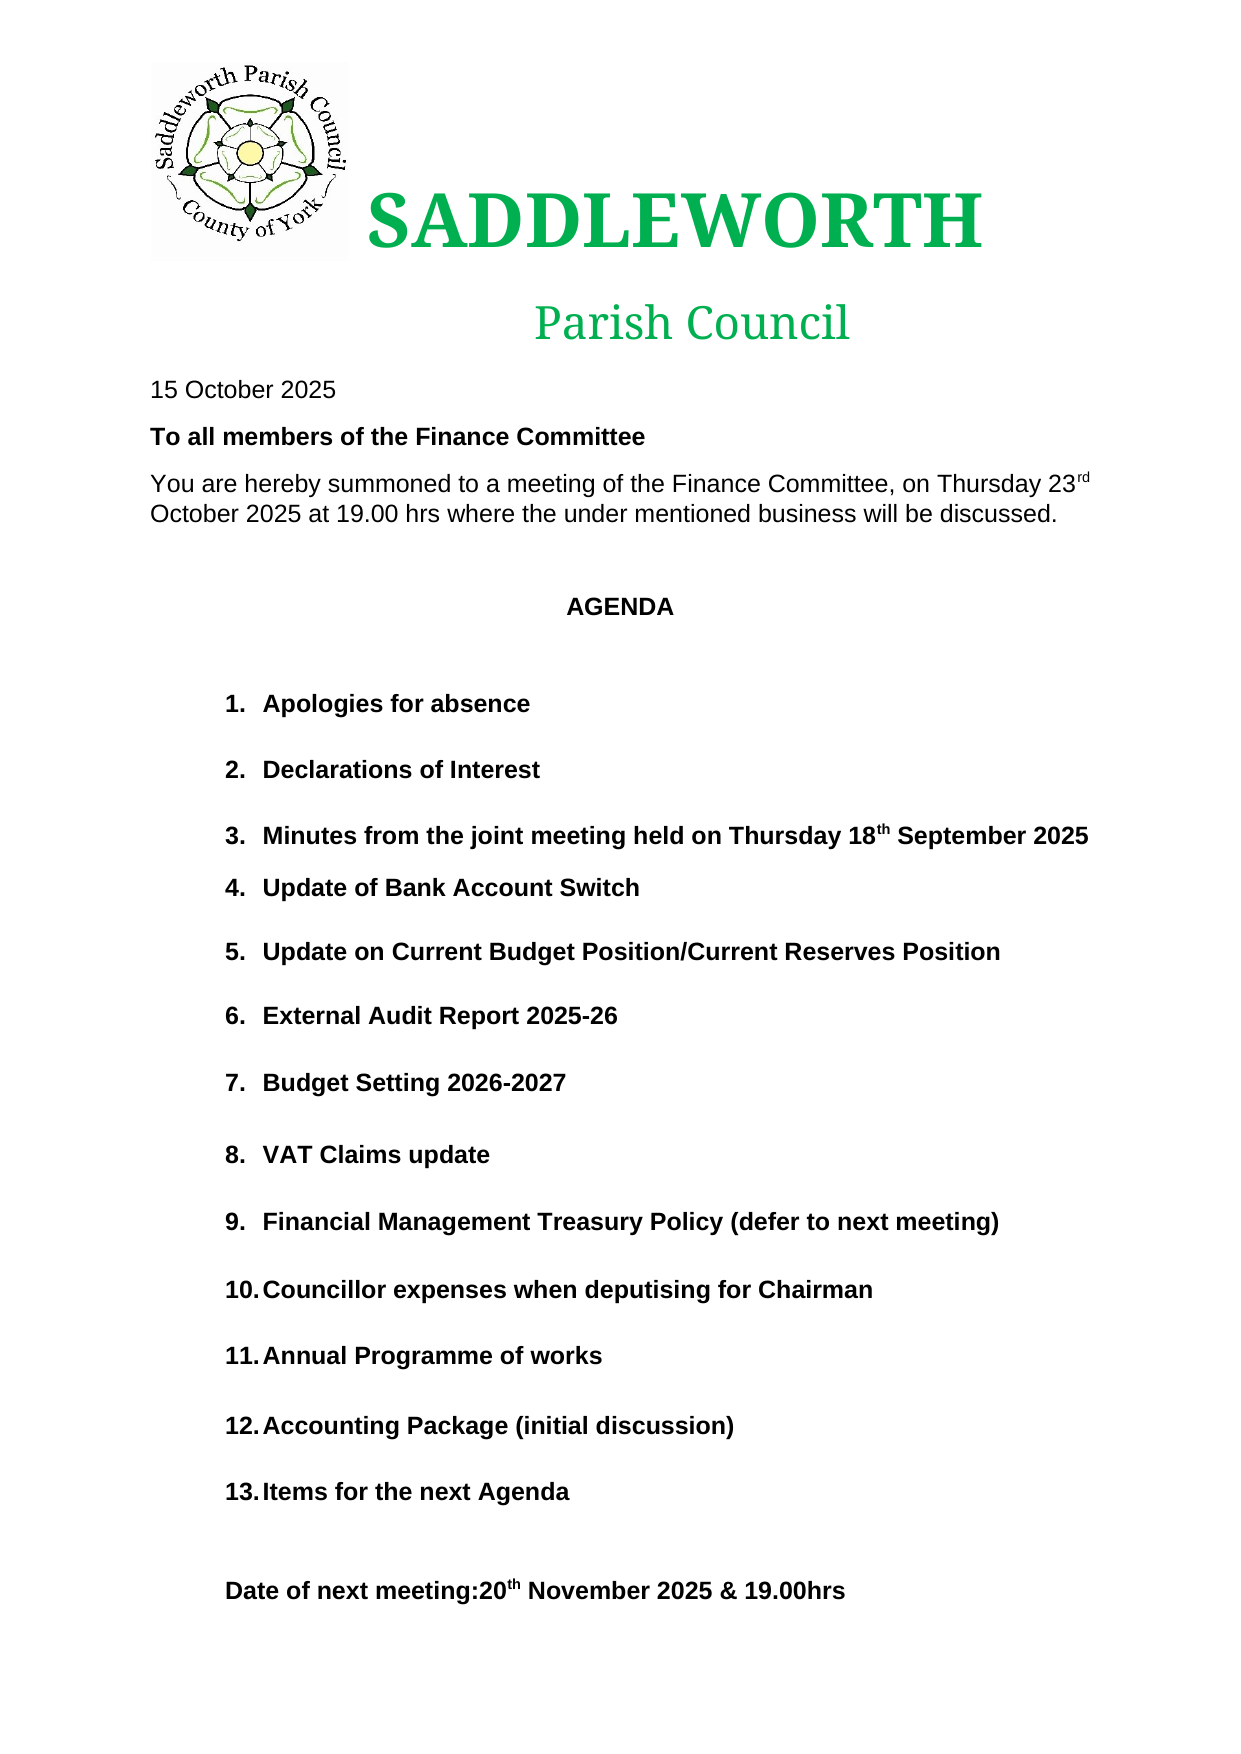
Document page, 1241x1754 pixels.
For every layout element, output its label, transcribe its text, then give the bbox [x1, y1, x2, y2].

list Declarations of Interest [225, 755, 1090, 783]
list External Audit Report 2025-26 [225, 1001, 1090, 1030]
text 15 October 2025 [150, 375, 1090, 404]
list Update of Bank Account Switch [225, 873, 1090, 902]
list Accounting Package (initial discussion) [225, 1411, 1090, 1439]
text You are hereby summoned to a meeting of the Finance Committee, on Thursday 23rd October 2025 at 19.00 hrs where the under mentioned business will be discussed. [150, 468, 1090, 527]
list Councillor expenses when deputising for Chairman [225, 1275, 1090, 1304]
list Items for the next Agenda [225, 1477, 1090, 1506]
text Date of next meeting:20th November 2025 & 19.00hrs [150, 1576, 1090, 1605]
text To all members of the Finance Committee [150, 422, 1090, 451]
list Update on Current Budget Position/Current Reserves Position [225, 937, 1090, 966]
list Budget Setting 2026-2027 [225, 1068, 1090, 1097]
list VAT Claims update [225, 1140, 1090, 1168]
text AGENDA [150, 592, 1090, 621]
list Financial Management Treasury Policy (defer to next meeting) [225, 1207, 1090, 1235]
list Apologies for absence [225, 689, 1090, 717]
text SADDLEWORTH [150, 42, 1090, 269]
picture [150, 62, 349, 261]
list Annual Programme of works [225, 1341, 1090, 1370]
text Parish Council [150, 291, 1090, 353]
list Minutes from the joint meeting held on Thursday 18th September 2025 [225, 821, 1090, 849]
